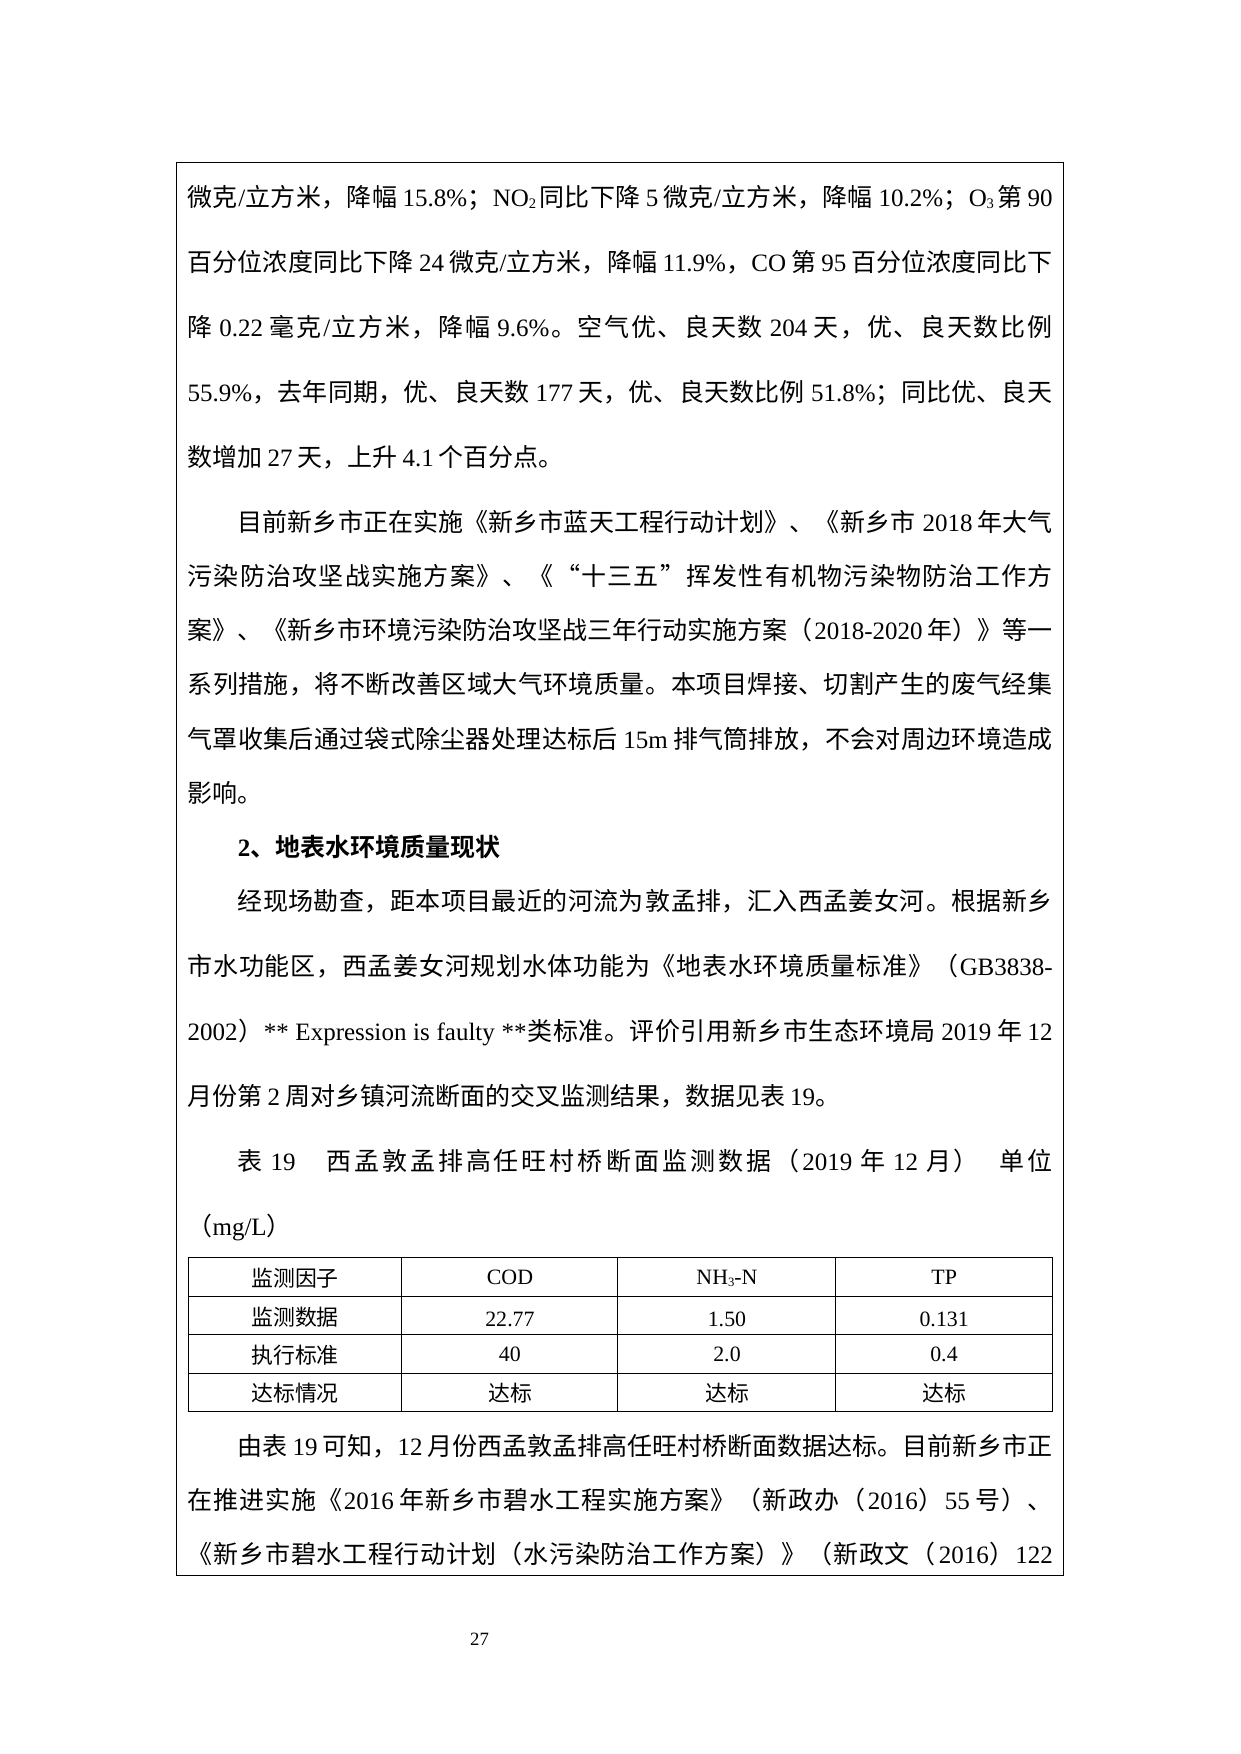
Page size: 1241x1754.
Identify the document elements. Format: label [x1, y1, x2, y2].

table_header [177, 163, 1063, 1574]
